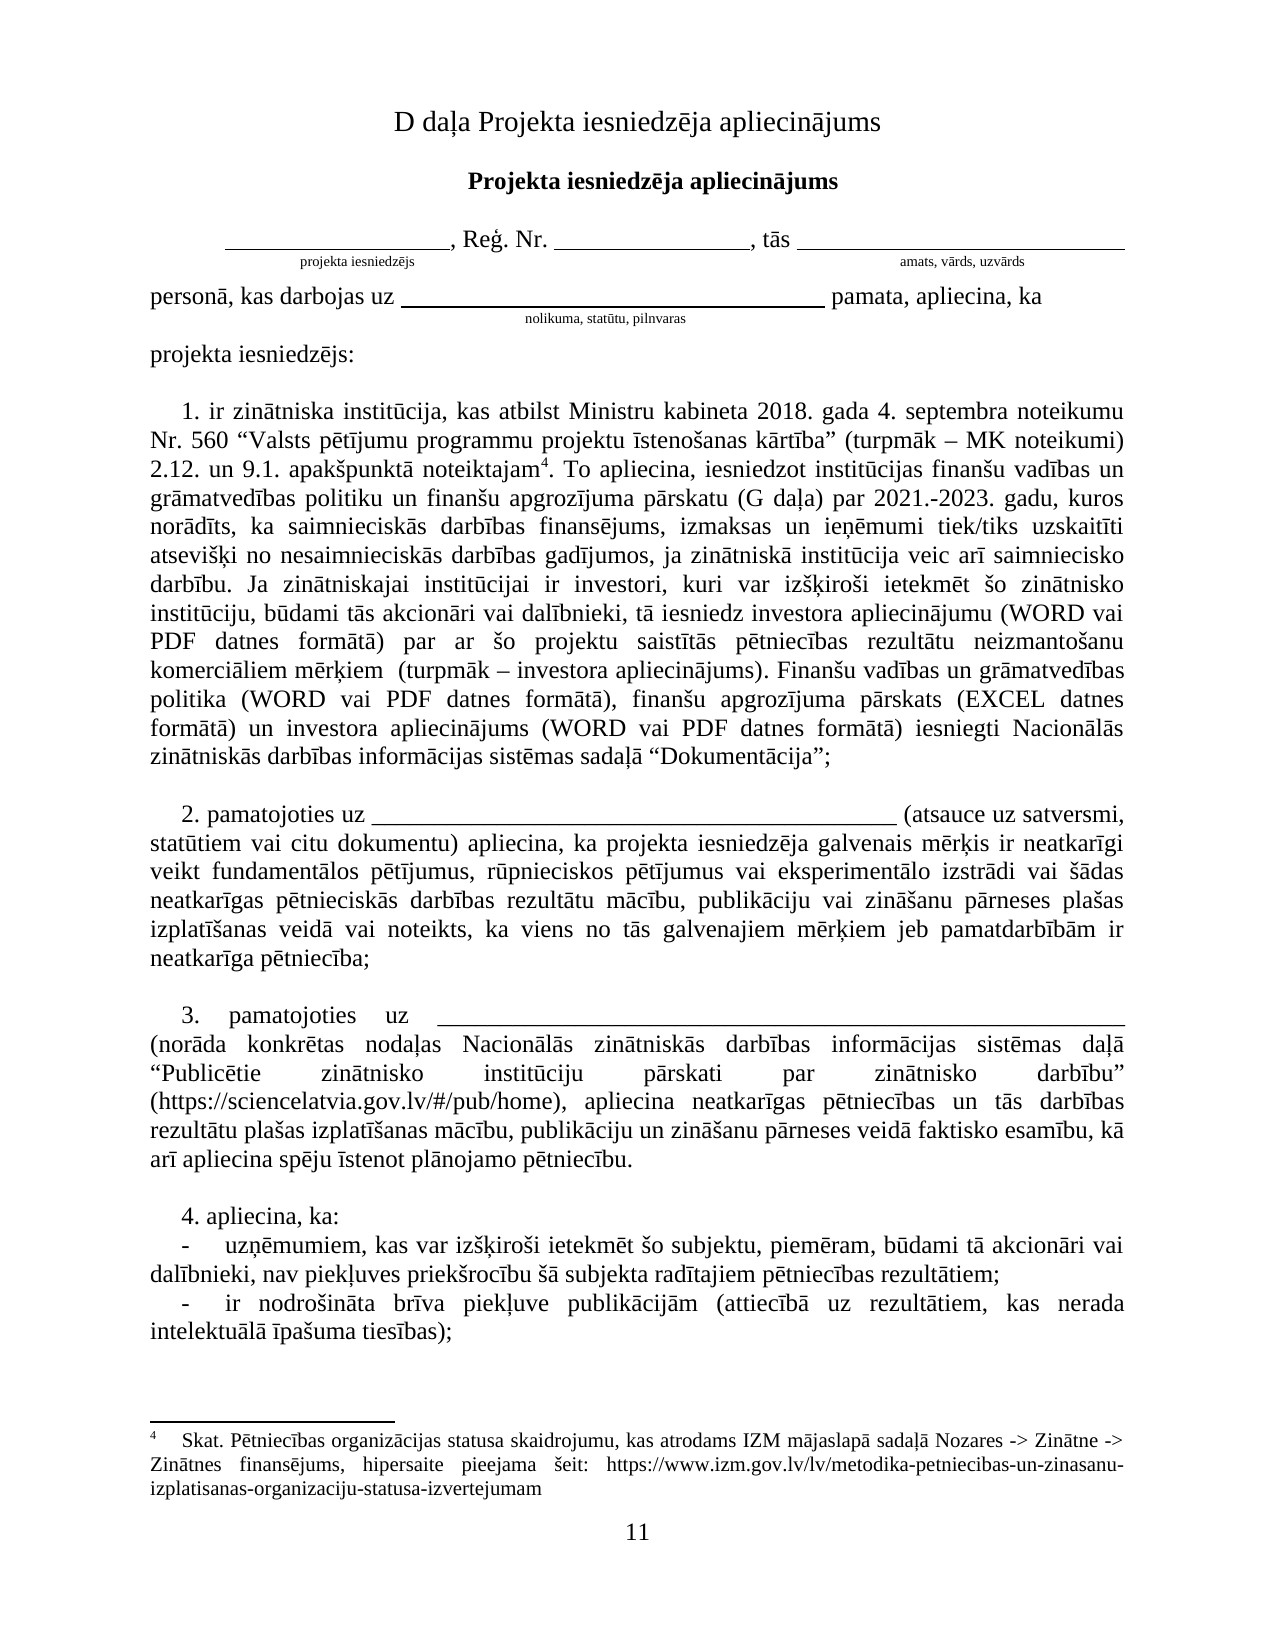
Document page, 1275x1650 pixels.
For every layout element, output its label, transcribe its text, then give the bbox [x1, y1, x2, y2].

text 4. apliecina, ka: [150, 1201, 1125, 1230]
text 1. ir zinātniska institūcija, kas atbilst Ministru kabineta 2018. gada 4. septembra noteikumu Nr. 560 “Valsts pētījumu programmu projektu īstenošanas kārtība” (turpmāk – MK noteikumi) 2.12. un 9.1. apakšpunktā noteiktajam. To apliecina, iesniedzot institūcijas finanšu vadības un grāmatvedības politiku un finanšu apgrozījuma pārskatu (G daļa) par 2021.-2023. gadu, kuros norādīts, ka saimnieciskās darbības finansējums, izmaksas un ieņēmumi tiek/tiks uzskaitīti atsevišķi no nesaimnieciskās darbības gadījumos, ja zinātniskā institūcija veic arī saimniecisko darbību. Ja zinātniskajai institūcijai ir investori, kuri var izšķiroši ietekmēt šo zinātnisko institūciju, būdami tās akcionāri vai dalībnieki, tā iesniedz investora apliecinājumu (WORD vai PDF datnes formātā) par ar šo projektu saistītās pētniecības rezultātu neizmantošanu komerciāliem mērķiem (turpmāk – investora apliecinājums). Finanšu vadības un grāmatvedības politika (WORD vai PDF datnes formātā), finanšu apgrozījuma pārskats (EXCEL datnes formātā) un investora apliecinājums (WORD vai PDF datnes formātā) iesniegti Nacionālās zinātniskās darbības informācijas sistēmas sadaļā “Dokumentācija”; [150, 396, 1125, 770]
text projekta iesniedzējs amats, vārds, uzvārds [150, 253, 1125, 281]
text 2. pamatojoties uz __________________________________________ (atsauce uz satversmi, statūtiem vai citu dokumentu) apliecina, ka projekta iesniedzēja galvenais mērķis ir neatkarīgi veikt fundamentālos pētījumus, rūpnieciskos pētījumus vai eksperimentālo izstrādi vai šādas neatkarīgas pētnieciskās darbības rezultātu mācību, publikāciju vai zināšanu pārneses plašas izplatīšanas veidā vai noteikts, ka viens no tās galvenajiem mērķiem jeb pamatdarbībām ir neatkarīga pētniecība; [150, 799, 1125, 971]
text projekta iesniedzējs: [150, 339, 1125, 368]
text Projekta iesniedzēja apliecinājums [150, 166, 1125, 195]
text personā, kas darbojas uz pamata, apliecina, ka [150, 281, 1125, 310]
text 3. pamatojoties uz _______________________________________________________ (norāda konkrētas nodaļas Nacionālās zinātniskās darbības informācijas sistēmas daļā “Publicētie zinātnisko institūciju pārskati par zinātnisko darbību” (https://sciencelatvia.gov.lv/#/pub/home), apliecina neatkarīgas pētniecības un tās darbības rezultātu plašas izplatīšanas mācību, publikāciju un zināšanu pārneses veidā faktisko esamību, kā arī apliecina spēju īstenot plānojamo pētniecību. [150, 1000, 1125, 1173]
text - ir nodrošināta brīva piekļuve publikācijām (attiecībā uz rezultātiem, kas nerada intelektuālā īpašuma tiesības); [150, 1288, 1125, 1345]
text - uzņēmumiem, kas var izšķiroši ietekmēt šo subjektu, piemēram, būdami tā akcionāri vai dalībnieki, nav piekļuves priekšrocību šā subjekta radītajiem pētniecības rezultātiem; [150, 1230, 1125, 1288]
text , Reģ. Nr. , tās [150, 224, 1125, 253]
text nolikuma, statūtu, pilnvaras [450, 310, 1125, 339]
subtitle D daļa Projekta iesniedzēja apliecinājums [150, 104, 1125, 137]
